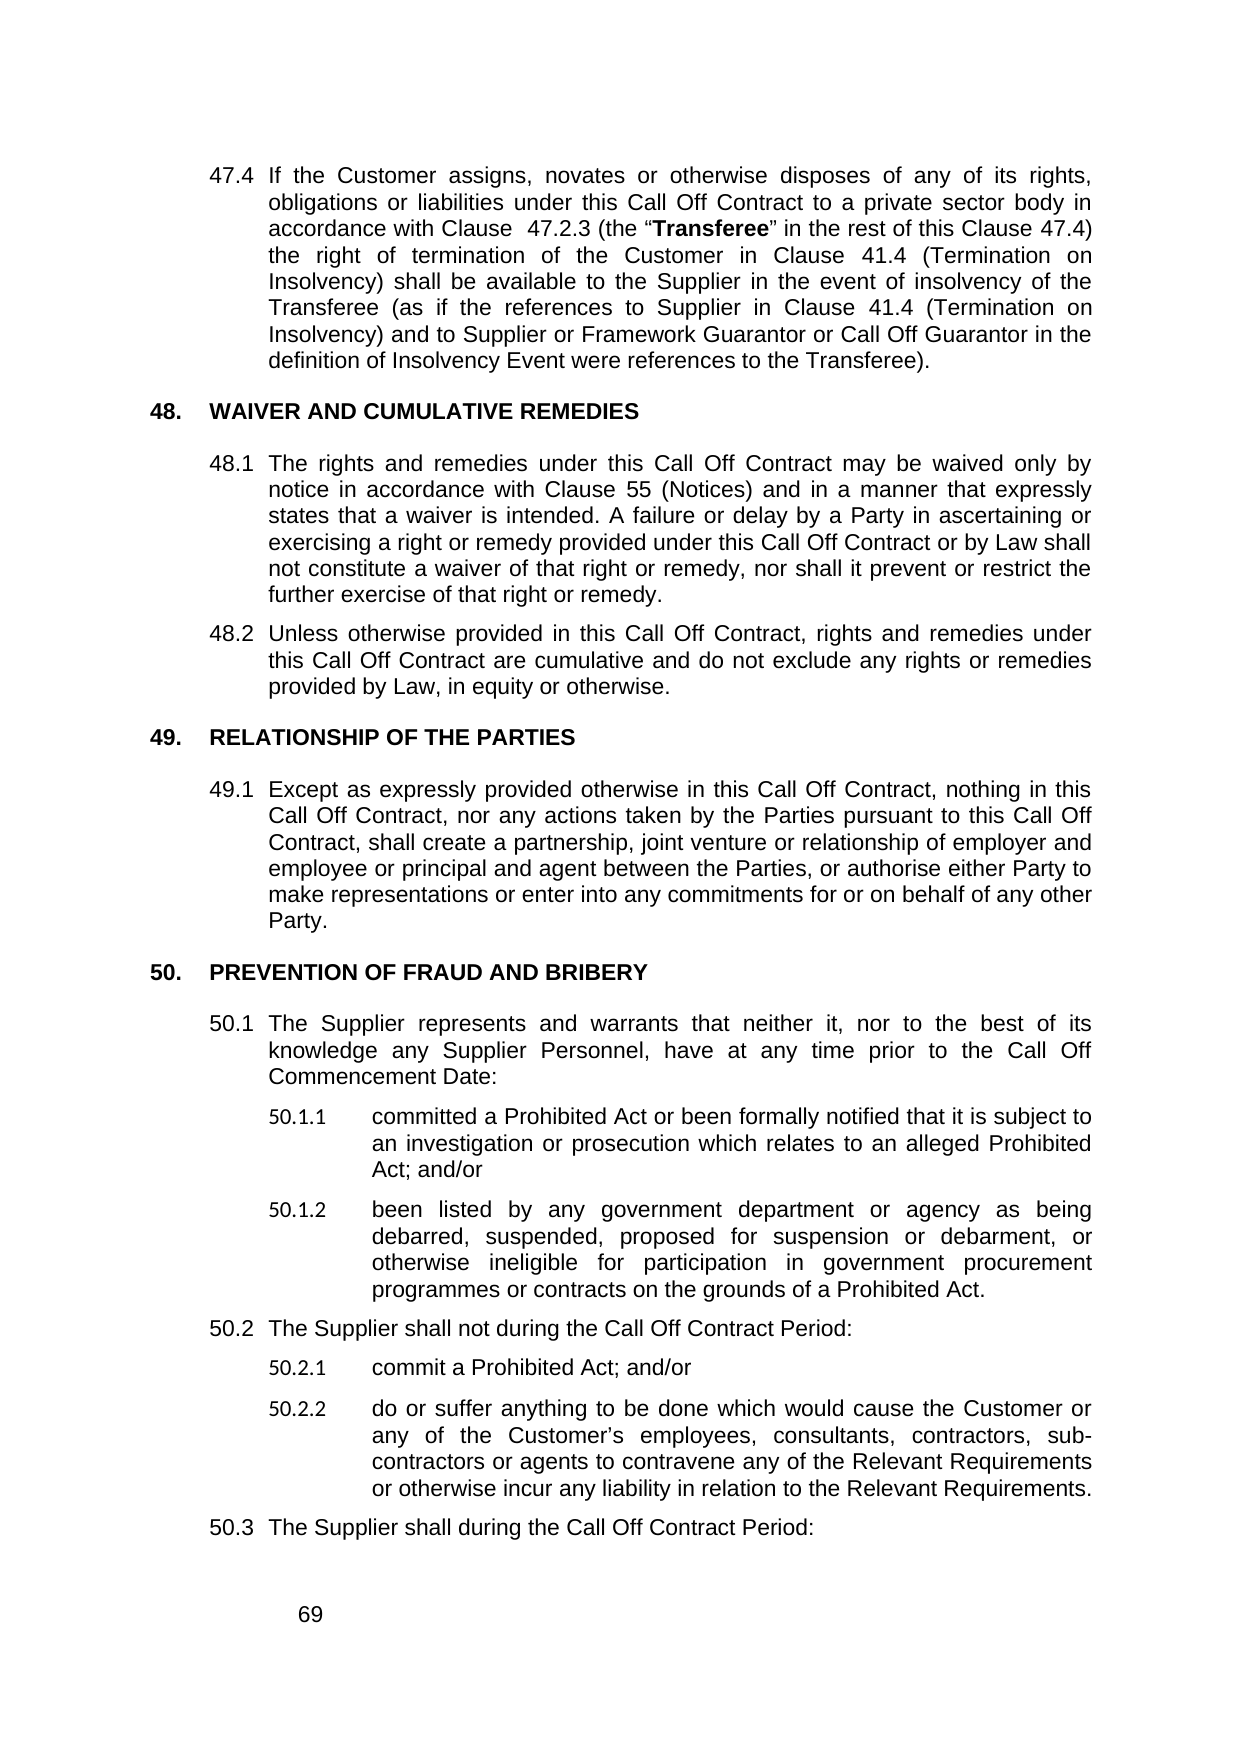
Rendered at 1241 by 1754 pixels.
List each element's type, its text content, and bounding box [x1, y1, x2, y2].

text Except as expressly provided otherwise in this Call Off Contract, nothing in this Call Off Contract, nor any actions taken by the Parties pursuant to this Call Off Contract, shall create a partnership, joint venture or relationship of employer and employee or principal and agent between the Parties, or authorise either Party to make representations or enter into any commitments for or on behalf of any other Party. [209, 776, 1093, 934]
text committed a Prohibited Act or been formally notified that it is subject to an investigation or prosecution which relates to an alleged Prohibited Act; and/or [268, 1102, 1093, 1182]
subtitle RELATIONSHIP OF THE PARTIES [150, 724, 1093, 751]
text The Supplier shall not during the Call Off Contract Period: [209, 1314, 1093, 1341]
subtitle PREVENTION OF FRAUD AND BRIBERY [150, 959, 1093, 985]
text commit a Prohibited Act; and/or [268, 1353, 1093, 1381]
text do or suffer anything to be done which would cause the Customer or any of the Customer’s employees, consultants, contractors, sub-contractors or agents to contravene any of the Relevant Requirements or otherwise incur any liability in relation to the Relevant Requirements. [268, 1394, 1093, 1501]
text been listed by any government department or agency as being debarred, suspended, proposed for suspension or debarment, or otherwise ineligible for participation in government procurement programmes or contracts on the grounds of a Prohibited Act. [268, 1195, 1093, 1302]
text The Supplier represents and warrants that neither it, nor to the best of its knowledge any Supplier Personnel, have at any time prior to the Call Off Commencement Date: [209, 1010, 1093, 1089]
text If the Customer assigns, novates or otherwise disposes of any of its rights, obligations or liabilities under this Call Off Contract to a private sector body in accordance with Clause 47.2.3 (the “Transferee” in the rest of this Clause 47.4) the right of termination of the Customer in Clause 41.4 (Termination on Insolvency) shall be available to the Supplier in the event of insolvency of the Transferee (as if the references to Supplier in Clause 41.4 (Termination on Insolvency) and to Supplier or Framework Guarantor or Call Off Guarantor in the definition of Insolvency Event were references to the Transferee). [209, 162, 1093, 373]
text Unless otherwise provided in this Call Off Contract, rights and remedies under this Call Off Contract are cumulative and do not exclude any rights or remedies provided by Law, in equity or otherwise. [209, 620, 1093, 699]
text The rights and remedies under this Call Off Contract may be waived only by notice in accordance with Clause 55 (Notices) and in a manner that expressly states that a waiver is intended. A failure or delay by a Party in ascertaining or exercising a right or remedy provided under this Call Off Contract or by Law shall not constitute a waiver of that right or remedy, nor shall it prevent or restrict the further exercise of that right or remedy. [209, 450, 1093, 608]
text The Supplier shall during the Call Off Contract Period: [209, 1513, 1093, 1540]
subtitle WAIVER AND CUMULATIVE REMEDIES [150, 398, 1093, 425]
